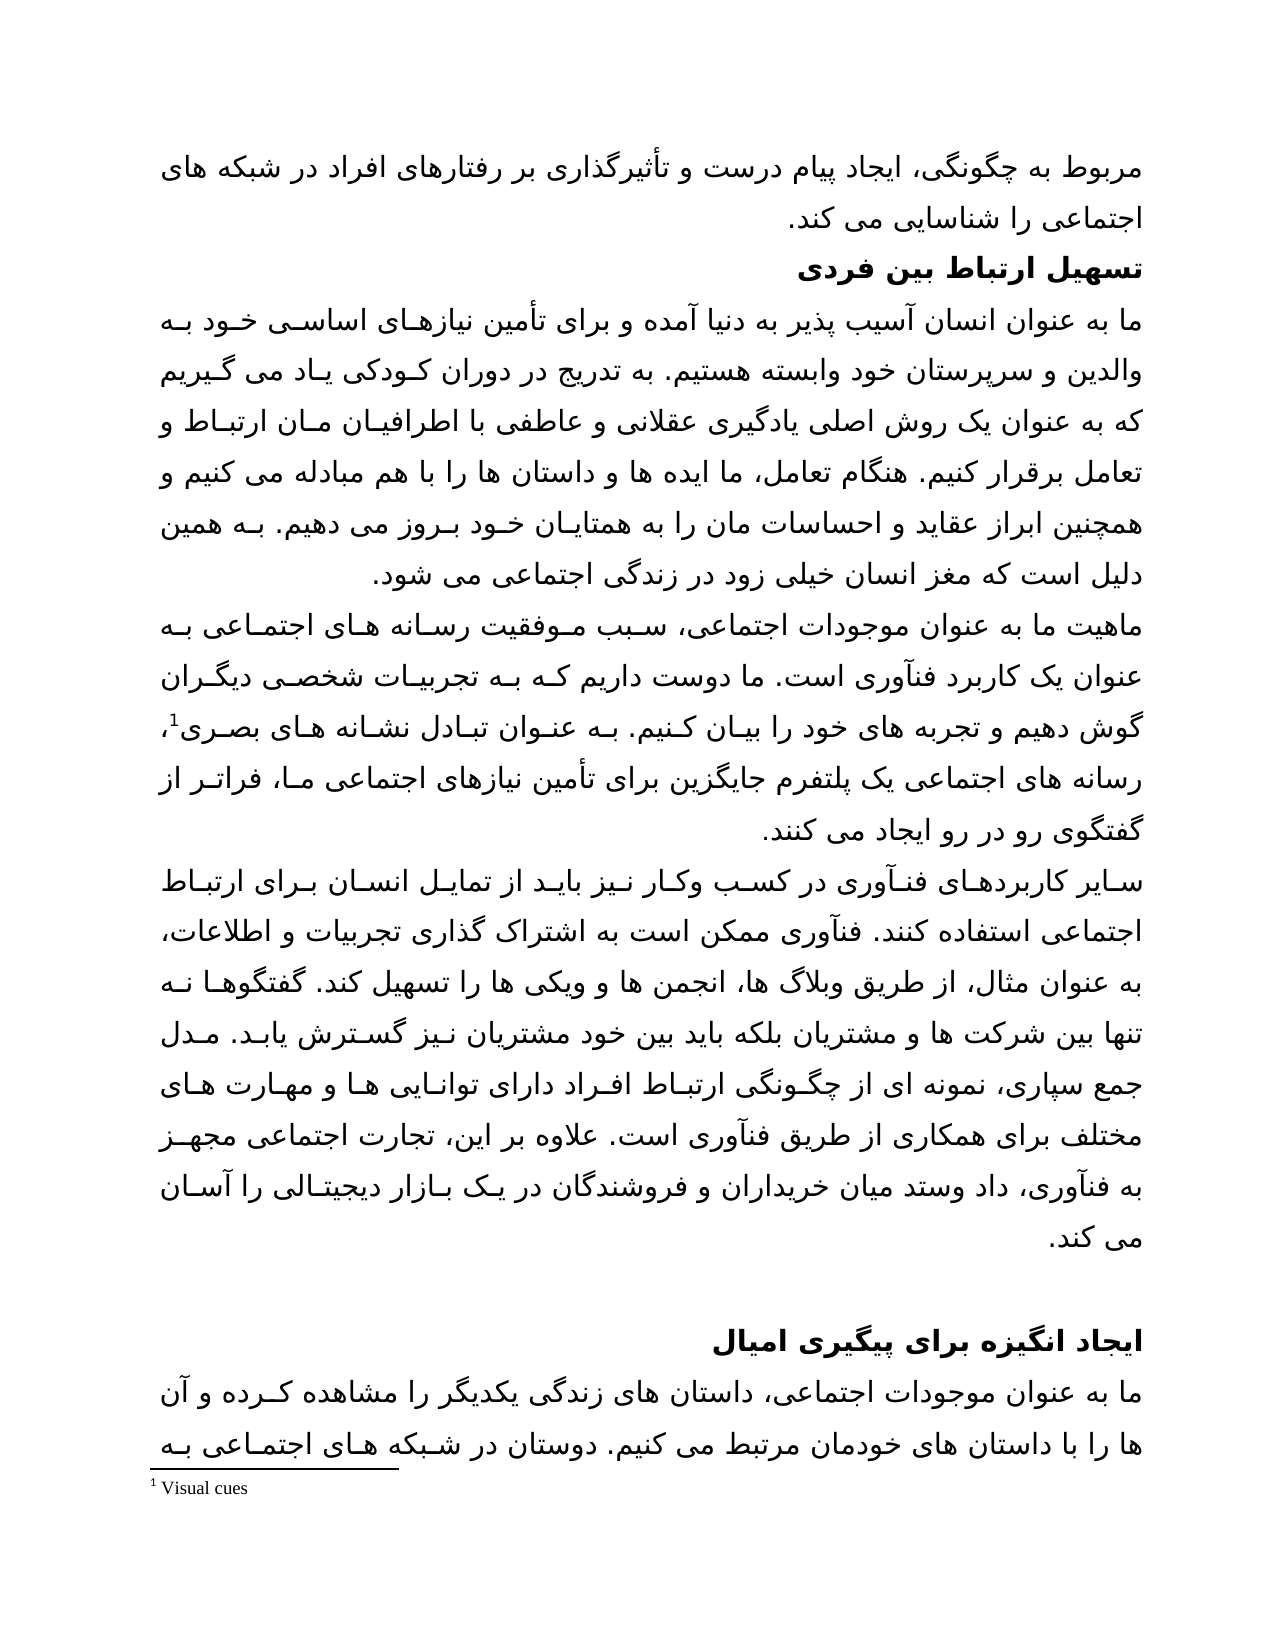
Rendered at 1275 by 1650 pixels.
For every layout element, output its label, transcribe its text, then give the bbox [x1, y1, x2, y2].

text ما به عنوان انسان آسیب پذیر به دنیا آمده و برای تأمین نیازهای اساسی خود به والدین و سرپرستان خود وابسته هستیم. به تدریج در دوران کودکی یاد می گیریم که به عنوان یک روش اصلی یادگیری عقلانی و عاطفی با اطرافیان مان ارتباط و تعامل برقرار کنیم. هنگام تعامل، ما ایده ها و داستان ها را با هم مبادله می کنیم و همچنین ابراز عقاید و احساسات مان را به همتایان خود بروز می دهیم. به همین دلیل است که مغز انسان خیلی زود در زندگی اجتماعی می شود. [159, 303, 1144, 591]
text ماهیت ما به عنوان موجودات اجتماعی، سبب موفقیت رسانه های اجتماعی به عنوان یک کاربرد فنآوری است. ما دوست داریم که به تجربیات شخصی دیگران گوش دهیم و تجربه های خود را بیان کنیم. به عنوان تبادل نشانه های بصری، رسانه های اجتماعی یک پلتفرم جایگزین برای تأمین نیازهای اجتماعی ما، فراتر از گفتگوی رو در رو ایجاد می کنند. [159, 608, 1144, 847]
text سایر کاربردهای فنآوری در کسب وکار نیز باید از تمایل انسان برای ارتباط اجتماعی استفاده کنند. فنآوری ممکن است به اشتراک گذاری تجربیات و اطلاعات، به عنوان مثال، از طریق وبلاگ ها، انجمن ها و ویکی ها را تسهیل کند. گفتگوها نه تنها بین شرکت ها و مشتریان بلکه باید بین خود مشتریان نیز گسترش یابد. مدل جمع سپاری، نمونه ای از چگونگی ارتباط افراد دارای توانایی ها و مهارت های مختلف برای همکاری از طریق فنآوری است. علاوه بر این، تجارت اجتماعی مجهز به فنآوری، داد وستد میان خریداران و فروشندگان در یک بازار دیجیتالی را آسان می کند. [159, 864, 1144, 1254]
text تسهیل ارتباط بین فردی [159, 252, 1144, 286]
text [159, 150, 1144, 235]
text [159, 1376, 1144, 1461]
text ایجاد انگیزه برای پیگیری امیال [159, 1325, 1144, 1359]
